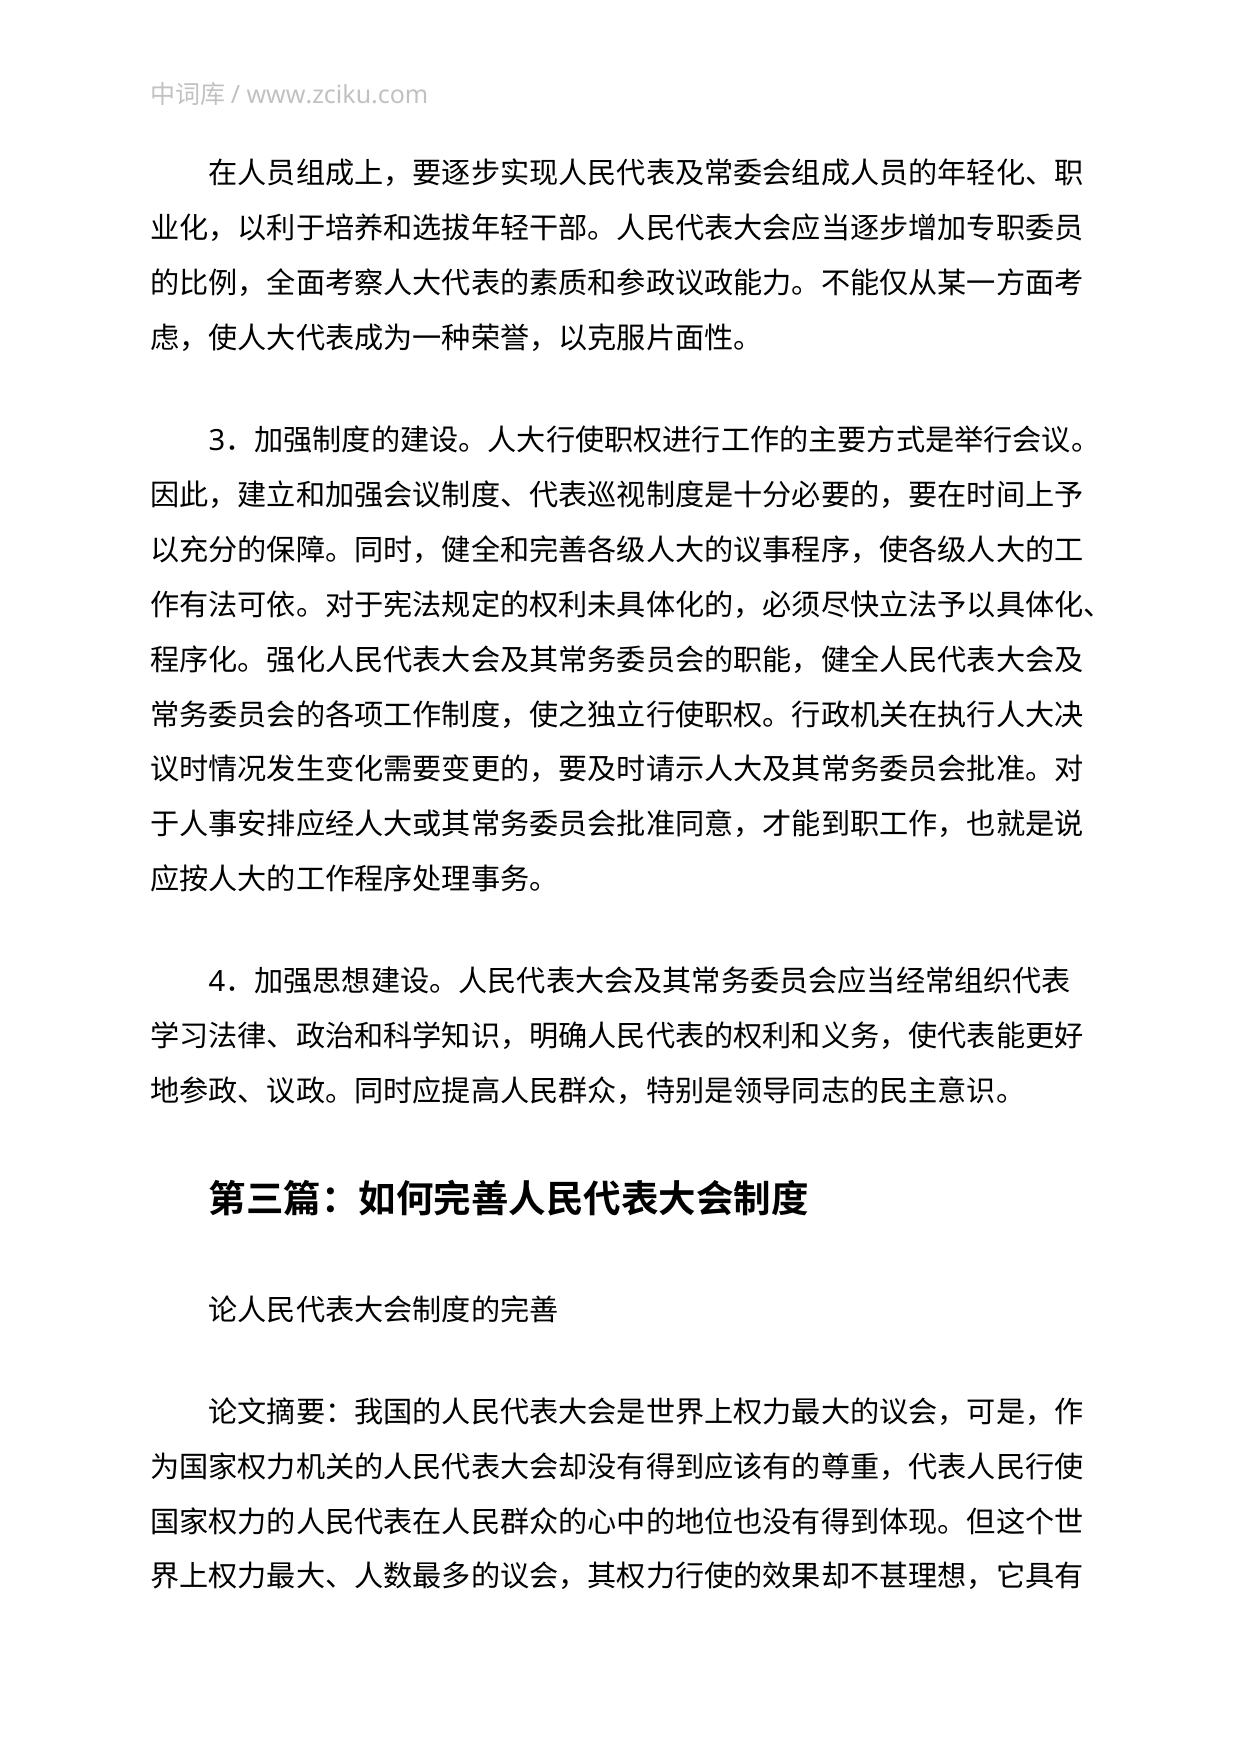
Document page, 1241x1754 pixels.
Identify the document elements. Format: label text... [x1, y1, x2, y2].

text 论人民代表大会制度的完善 [150, 1287, 1090, 1329]
text 第三篇：如何完善人民代表大会制度 [150, 1169, 1090, 1223]
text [150, 1388, 1090, 1595]
text 4．加强思想建设。人民代表大会及其常务委员会应当经常组织代表学习法律、政治和科学知识，明确人民代表的权利和义务，使代表能更好地参政、议政。同时应提高人民群众，特别是领导同志的民主意识。 [150, 957, 1090, 1110]
text 在人员组成上，要逐步实现人民代表及常委会组成人员的年轻化、职业化，以利于培养和选拔年轻干部。人民代表大会应当逐步增加专职委员的比例，全面考察人大代表的素质和参政议政能力。不能仅从某一方面考虑，使人大代表成为一种荣誉，以克服片面性。 [150, 150, 1090, 357]
text 3．加强制度的建设。人大行使职权进行工作的主要方式是举行会议。因此，建立和加强会议制度、代表巡视制度是十分必要的，要在时间上予以充分的保障。同时，健全和完善各级人大的议事程序，使各级人大的工作有法可依。对于宪法规定的权利未具体化的，必须尽快立法予以具体化、程序化。强化人民代表大会及其常务委员会的职能，健全人民代表大会及常务委员会的各项工作制度，使之独立行使职权。行政机关在执行人大决议时情况发生变化需要变更的，要及时请示人大及其常务委员会批准。对于人事安排应经人大或其常务委员会批准同意，才能到职工作，也就是说应按人大的工作程序处理事务。 [150, 416, 1090, 898]
